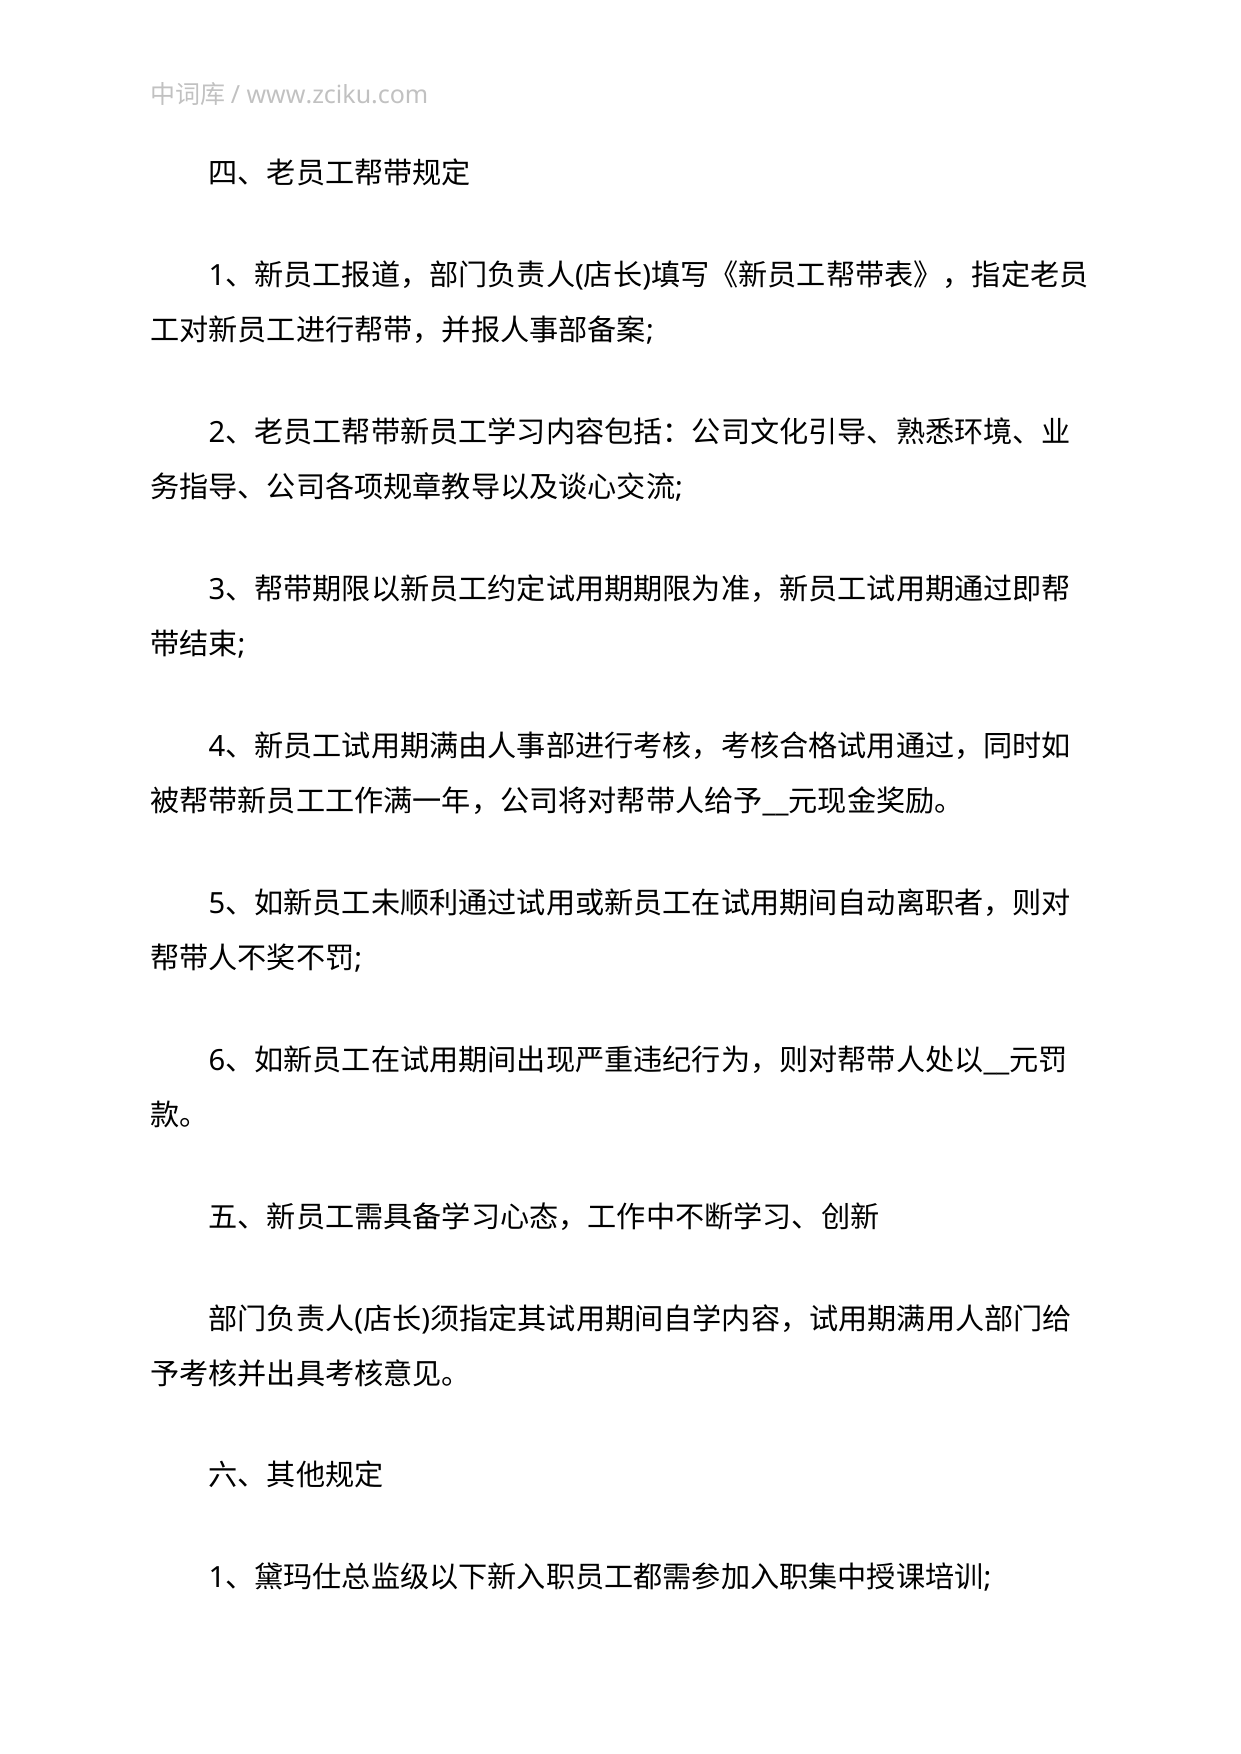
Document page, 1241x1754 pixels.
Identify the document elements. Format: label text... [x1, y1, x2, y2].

text 四、老员工帮带规定 [150, 150, 1090, 192]
text 1、新员工报道，部门负责人(店长)填写《新员工帮带表》，指定老员工对新员工进行帮带，并报人事部备案; [150, 252, 1090, 349]
text 六、其他规定 [150, 1452, 1090, 1494]
text 3、帮带期限以新员工约定试用期期限为准，新员工试用期通过即帮带结束; [150, 566, 1090, 663]
text 5、如新员工未顺利通过试用或新员工在试用期间自动离职者，则对帮带人不奖不罚; [150, 880, 1090, 977]
text 部门负责人(店长)须指定其试用期间自学内容，试用期满用人部门给予考核并出具考核意见。 [150, 1295, 1090, 1392]
text 2、老员工帮带新员工学习内容包括：公司文化引导、熟悉环境、业务指导、公司各项规章教导以及谈心交流; [150, 409, 1090, 506]
text 4、新员工试用期满由人事部进行考核，考核合格试用通过，同时如被帮带新员工工作满一年，公司将对帮带人给予__元现金奖励。 [150, 723, 1090, 820]
text 1、黛玛仕总监级以下新入职员工都需参加入职集中授课培训; [150, 1554, 1090, 1596]
text 五、新员工需具备学习心态，工作中不断学习、创新 [150, 1193, 1090, 1236]
text 6、如新员工在试用期间出现严重违纪行为，则对帮带人处以__元罚款。 [150, 1037, 1090, 1134]
